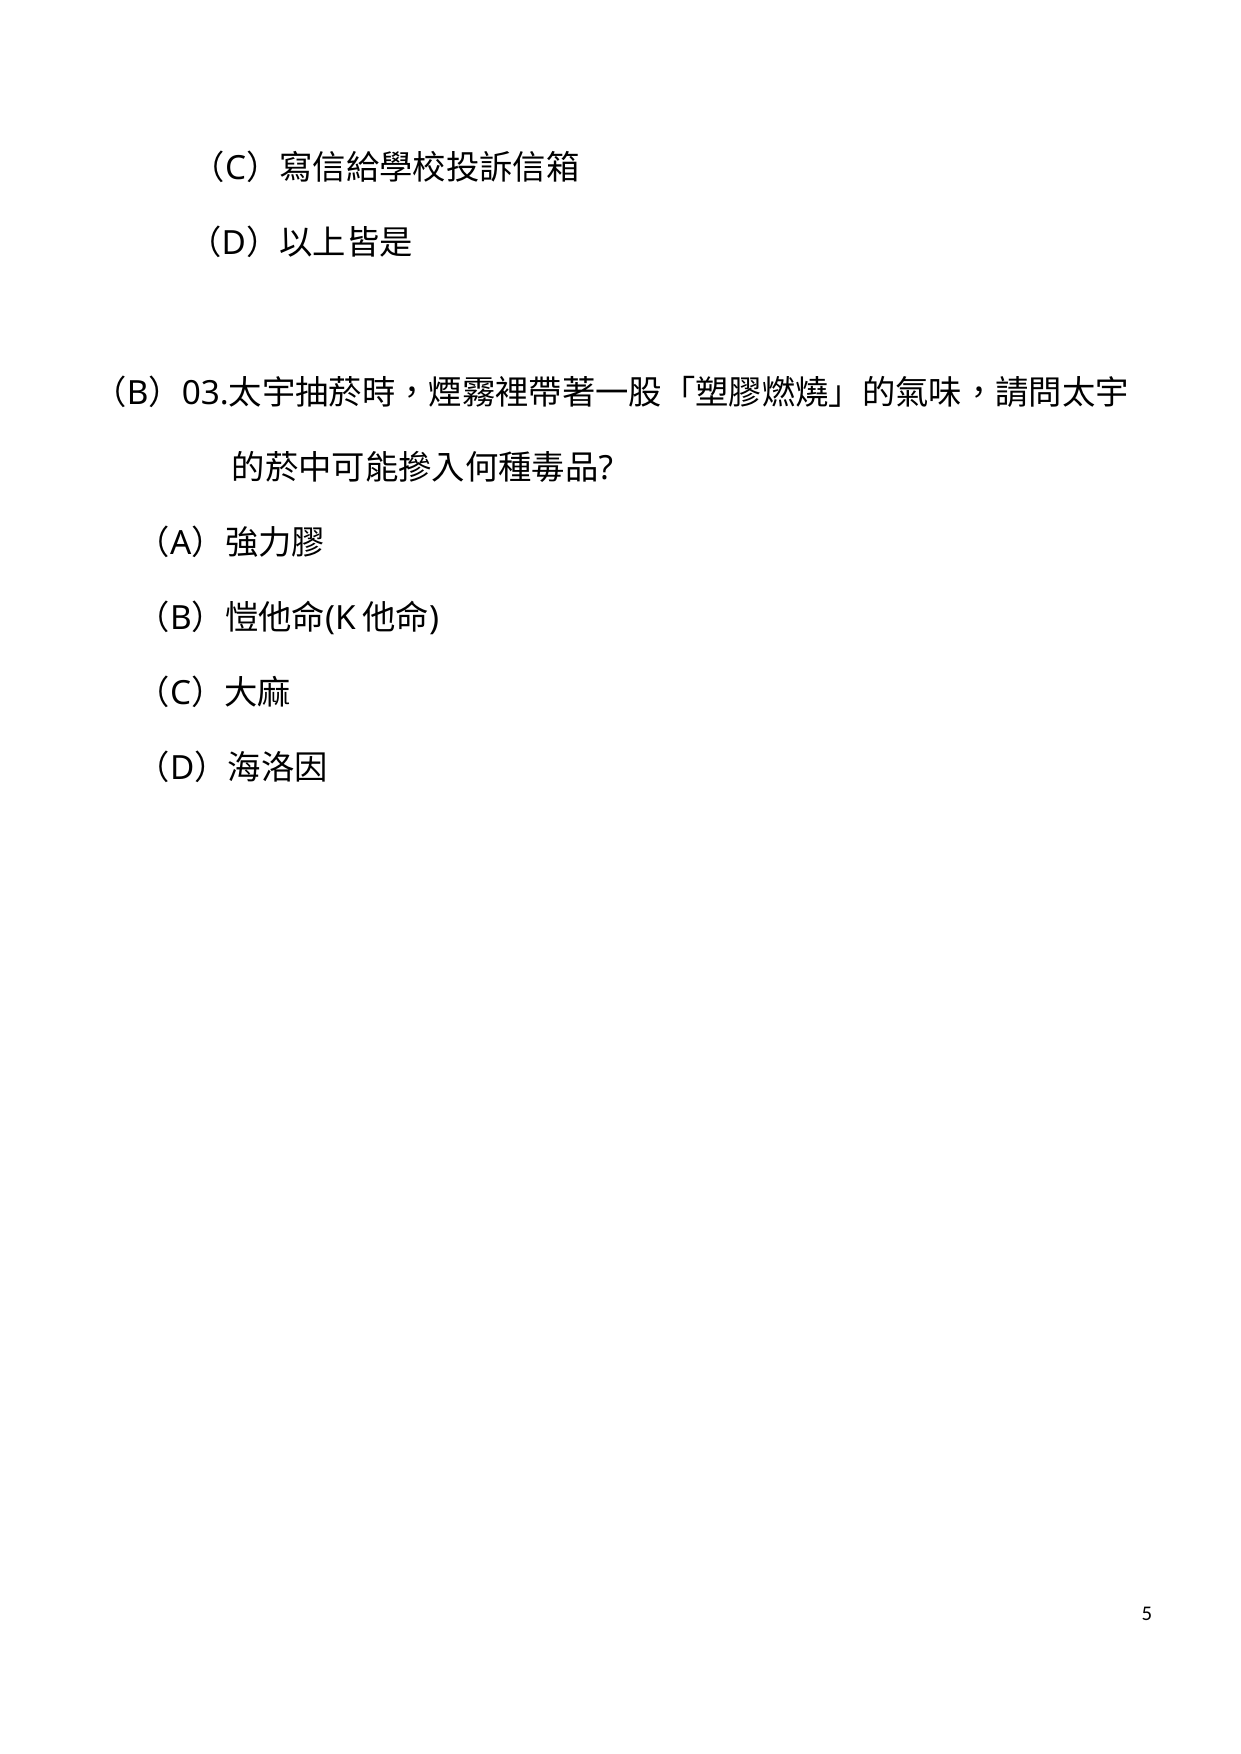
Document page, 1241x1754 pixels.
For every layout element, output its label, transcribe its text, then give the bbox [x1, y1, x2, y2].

list （D）以上皆是 [168, 203, 1152, 278]
list （A）強力膠 [93, 503, 1152, 578]
list （B）愷他命(K他命) [93, 578, 1152, 653]
list （C）大麻 [93, 653, 1152, 728]
list （C）寫信給學校投訴信箱 [191, 128, 1152, 203]
list （B）03.太宇抽菸時，煙霧裡帶著一股「塑膠燃燒」的氣味，請問太宇的菸中可能摻入何種毒品? [93, 353, 1152, 503]
list （D）海洛因 [93, 728, 1152, 803]
